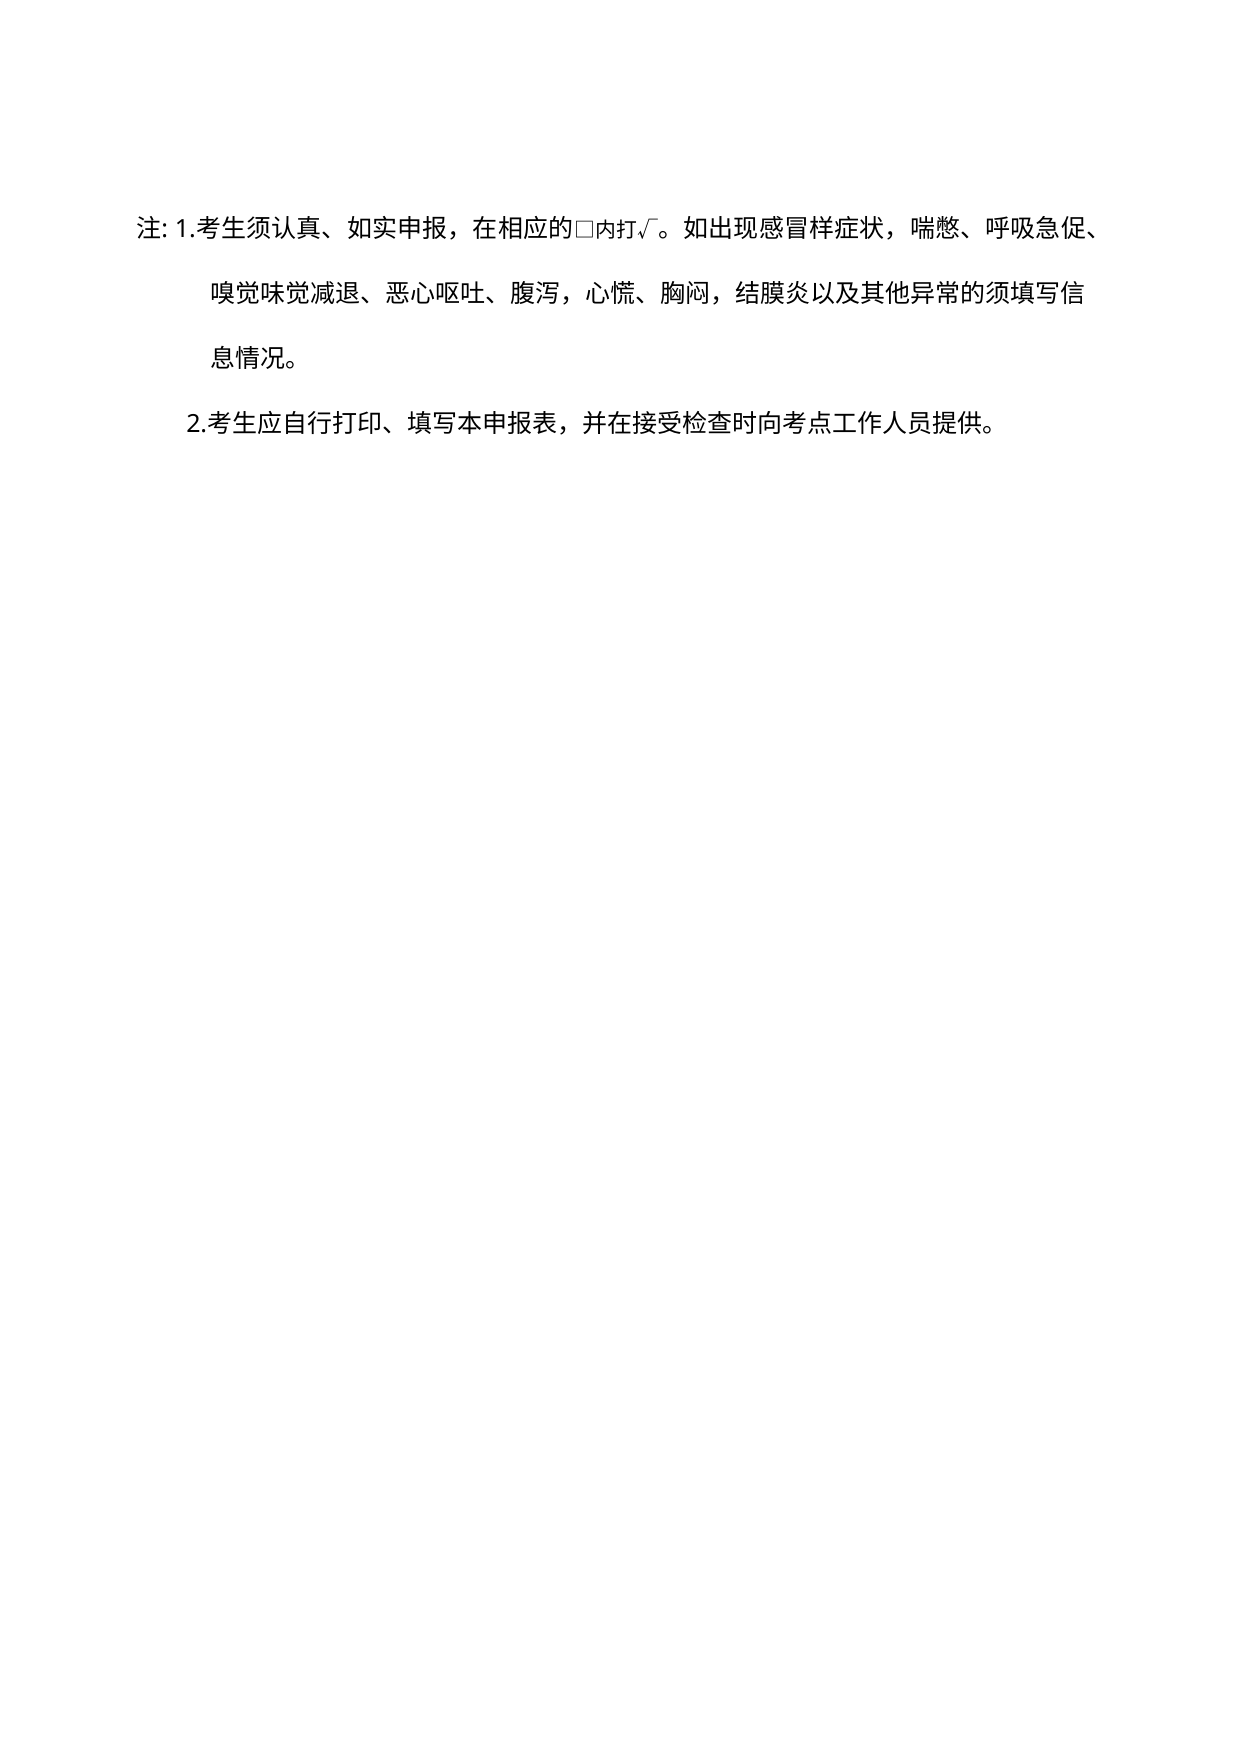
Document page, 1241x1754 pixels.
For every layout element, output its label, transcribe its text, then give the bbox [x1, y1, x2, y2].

text 注: 1.考生须认真、如实申报，在相应的□内打√。如出现感冒样症状，喘憋、呼吸急促、嗅觉味觉减退、恶心呕吐、腹泻，心慌、胸闷，结膜炎以及其他异常的须填写信息情况。 [136, 194, 1087, 389]
text 2.考生应自行打印、填写本申报表，并在接受检查时向考点工作人员提供。 [186, 389, 1087, 454]
